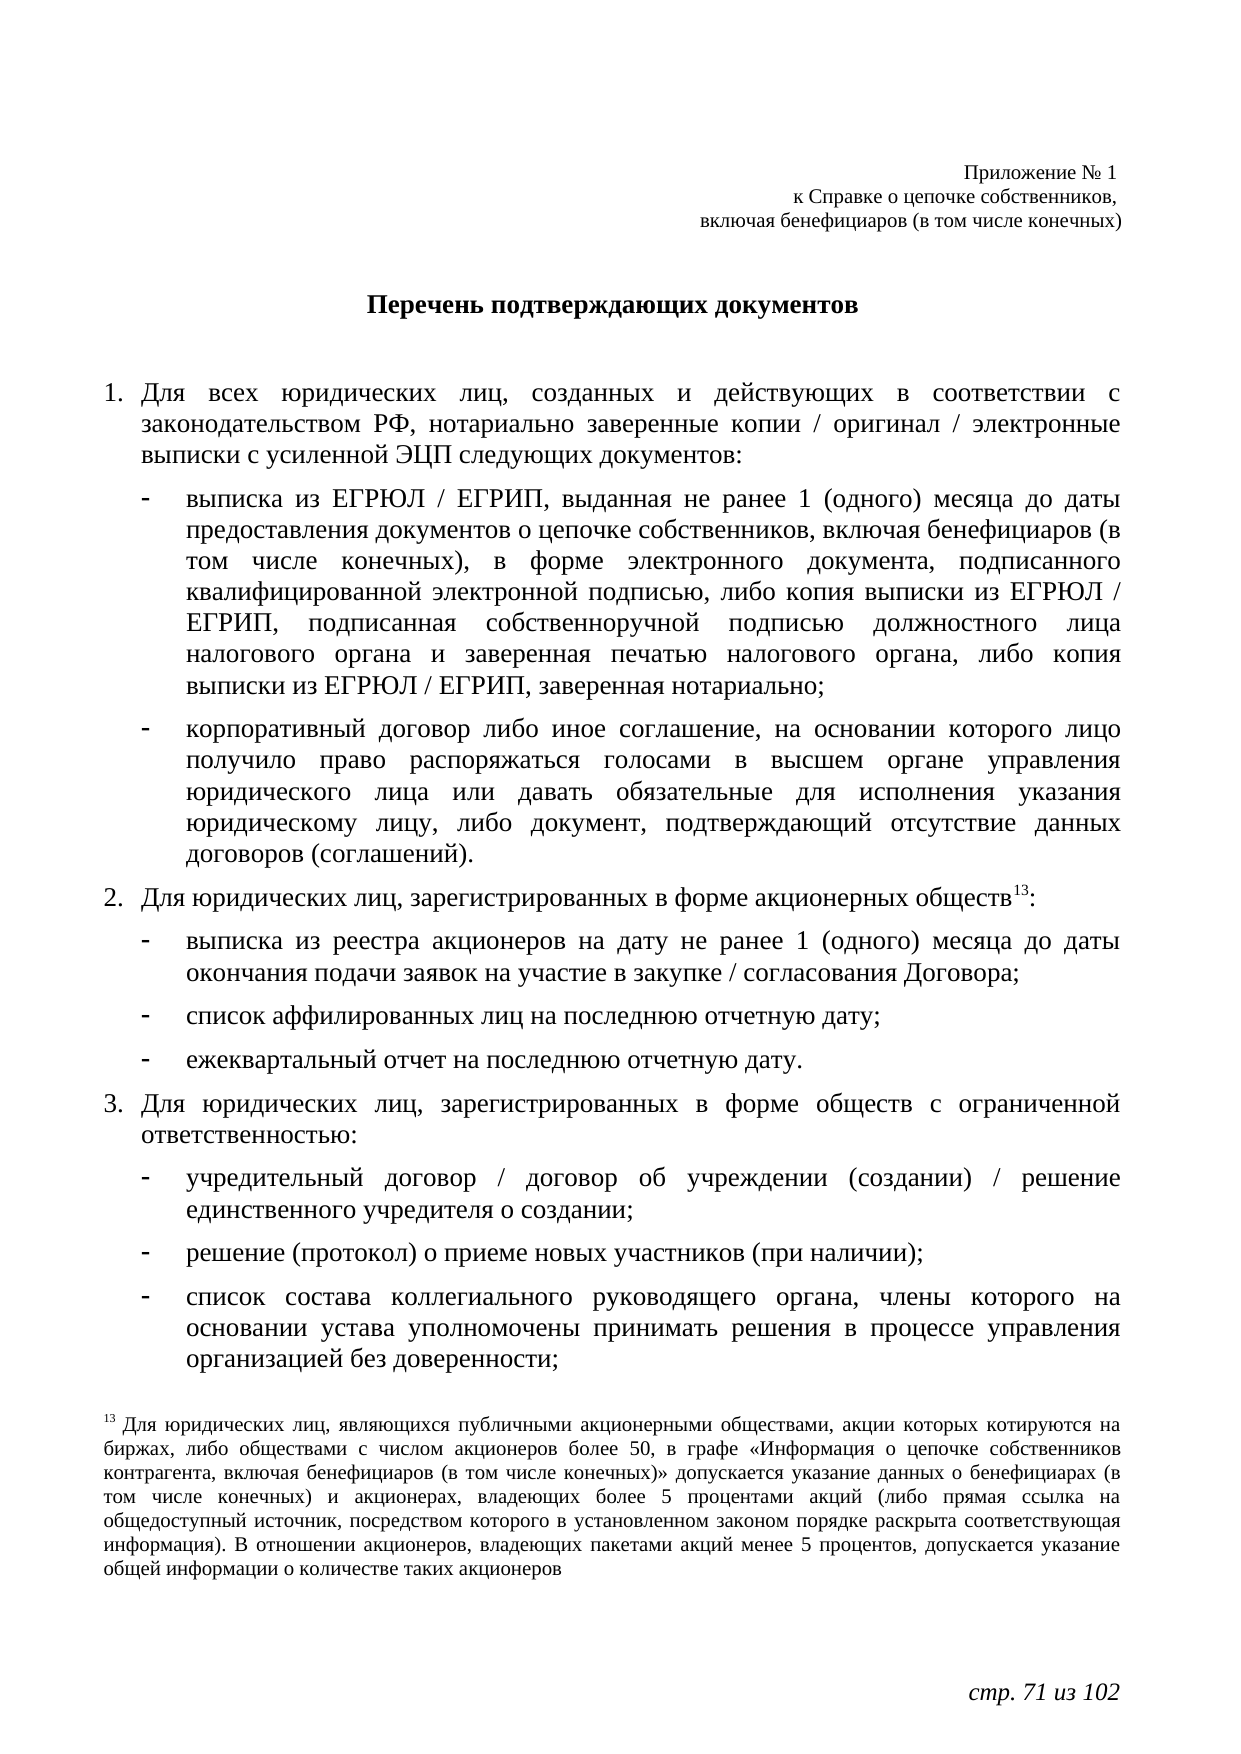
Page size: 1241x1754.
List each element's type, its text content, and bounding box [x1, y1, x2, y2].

list корпоративный договор либо иное соглашение, на основании которого лицо получило право распоряжаться голосами в высшем органе управления юридического лица или давать обязательные для исполнения указания юридическому лицу, либо документ, подтверждающий отсутствие данных договоров (соглашений). [141, 712, 1122, 868]
list учредительный договор / договор об учреждении (создании) / решение единственного учредителя о создании; [141, 1162, 1122, 1224]
list выписка из ЕГРЮЛ / ЕГРИП, выданная не ранее 1 (одного) месяца до даты предоставления документов о цепочке собственников, включая бенефициаров (в том числе конечных), в форме электронного документа, подписанного квалифицированной электронной подписью, либо копия выписки из ЕГРЮЛ / ЕГРИП, подписанная собственноручной подписью должностного лица налогового органа и заверенная печатью налогового органа, либо копия выписки из ЕГРЮЛ / ЕГРИП, заверенная нотариально; [141, 482, 1122, 700]
list Для юридических лиц, зарегистрированных в форме обществ с ограниченной ответственностью: [103, 1087, 1122, 1149]
list список аффилированных лиц на последнюю отчетную дату; [141, 999, 1122, 1031]
list выписка из реестра акционеров на дату не ранее 1 (одного) месяца до даты окончания подачи заявок на участие в закупке / согласования Договора; [141, 924, 1122, 987]
list решение (протокол) о приеме новых участников (при наличии); [141, 1236, 1122, 1268]
text Приложение № 1 к Справке о цепочке собственников, включая бенефициаров (в том числе конечных) [103, 160, 1122, 232]
list Для юридических лиц, зарегистрированных в форме акционерных обществ: [103, 881, 1122, 912]
text Перечень подтверждающих документов [103, 288, 1122, 320]
list ежеквартальный отчет на последнюю отчетную дату. [141, 1043, 1122, 1074]
list Для всех юридических лиц, созданных и действующих в соответствии с законодательством РФ, нотариально заверенные копии / оригинал / электронные выписки с усиленной ЭЦП следующих документов: [103, 376, 1122, 469]
